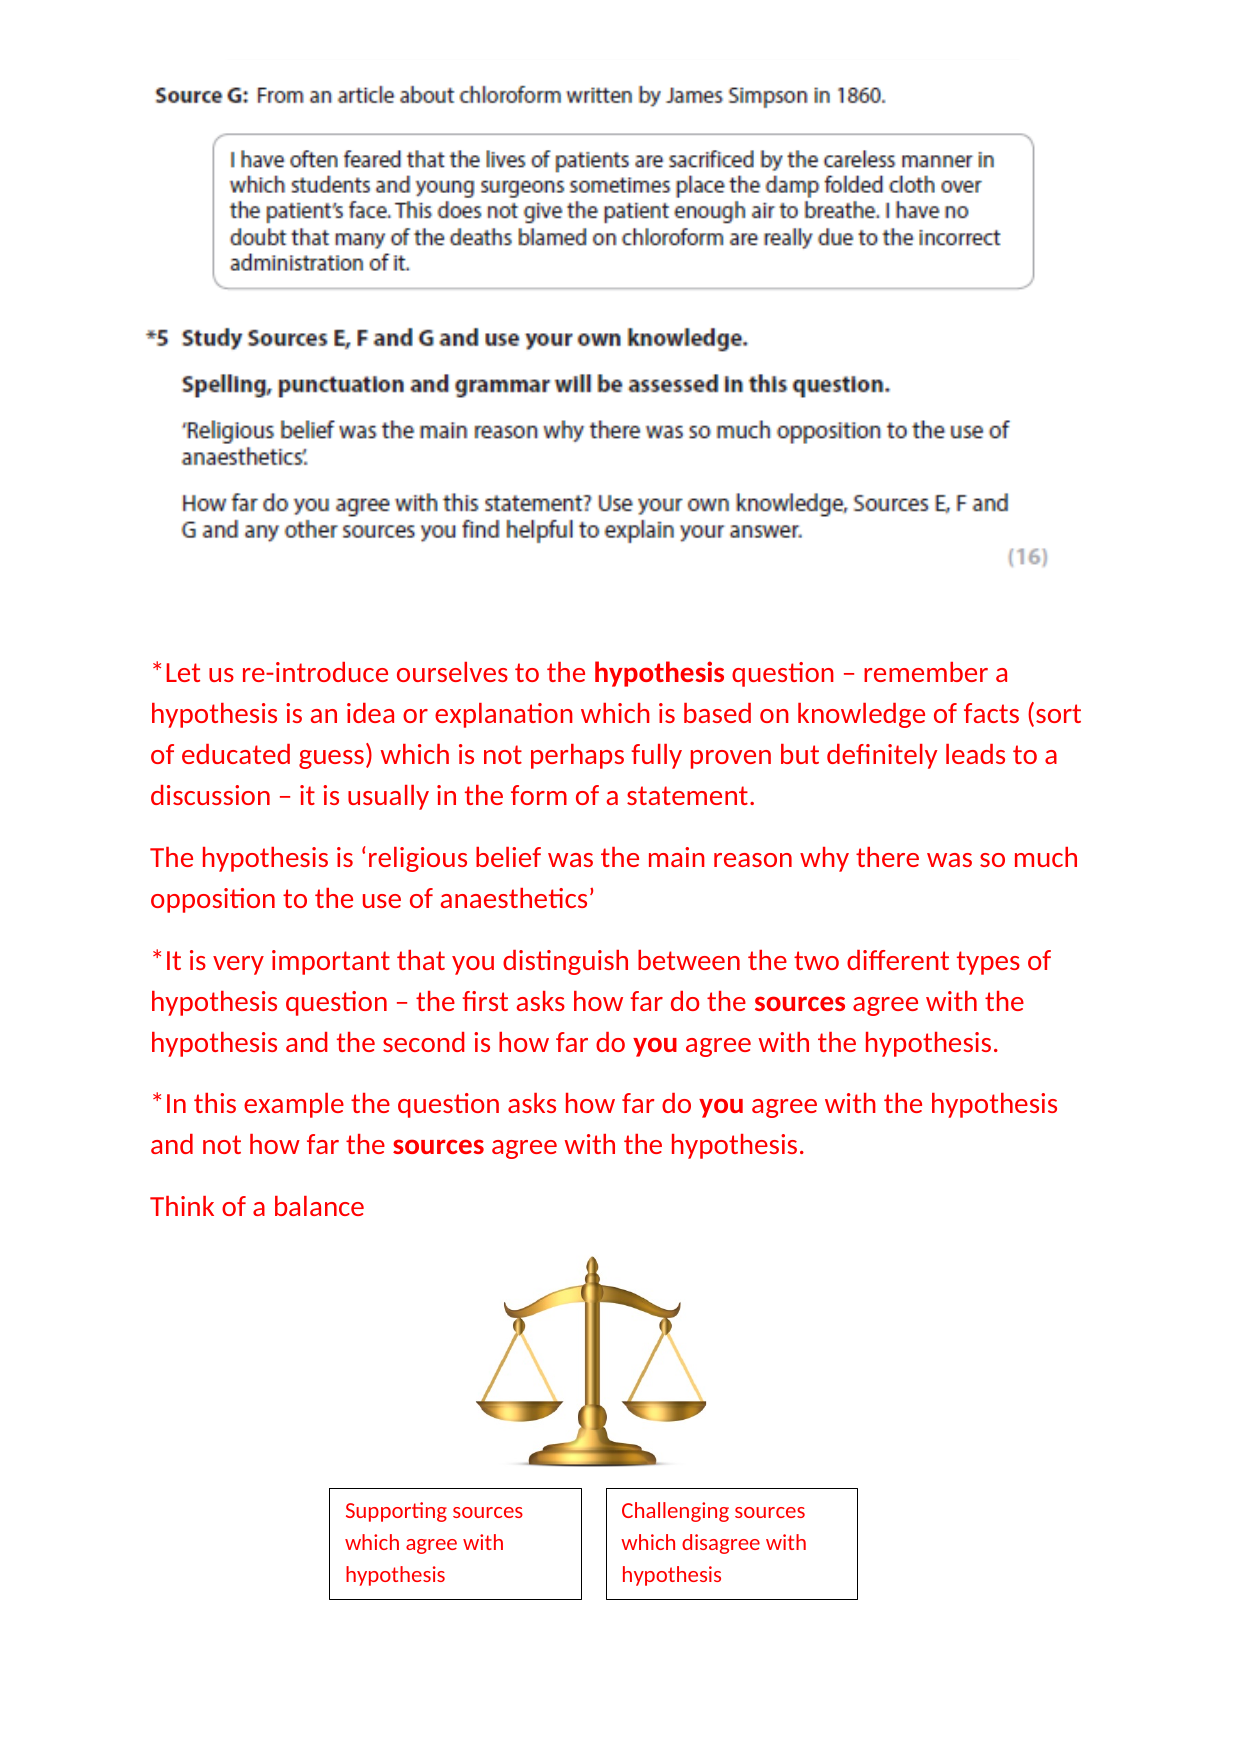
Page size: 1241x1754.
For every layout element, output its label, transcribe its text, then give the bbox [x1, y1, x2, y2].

text Think of a balance [150, 1188, 1090, 1224]
text *In this example the question asks how far do you agree with the hypothesis and not how far the sources agree with the hypothesis. [150, 1085, 1090, 1162]
text *Let us re-introduce ourselves to the hypothesis question – remember a hypothesis is an idea or explanation which is based on knowledge of facts (sort of educated guess) which is not perhaps fully proven but definitely leads to a discussion – it is usually in the form of a statement. [150, 654, 1090, 813]
picture [475, 1250, 710, 1469]
text The hypothesis is ‘religious belief was the main reason why there was so much opposition to the use of anaesthetics’ [150, 839, 1090, 916]
text *It is very important that you distinguish between the two different types of hypothesis question – the first asks how far do the sources agree with the hypothesis and the second is how far do you agree with the hypothesis. [150, 942, 1090, 1059]
picture [137, 59, 1091, 581]
